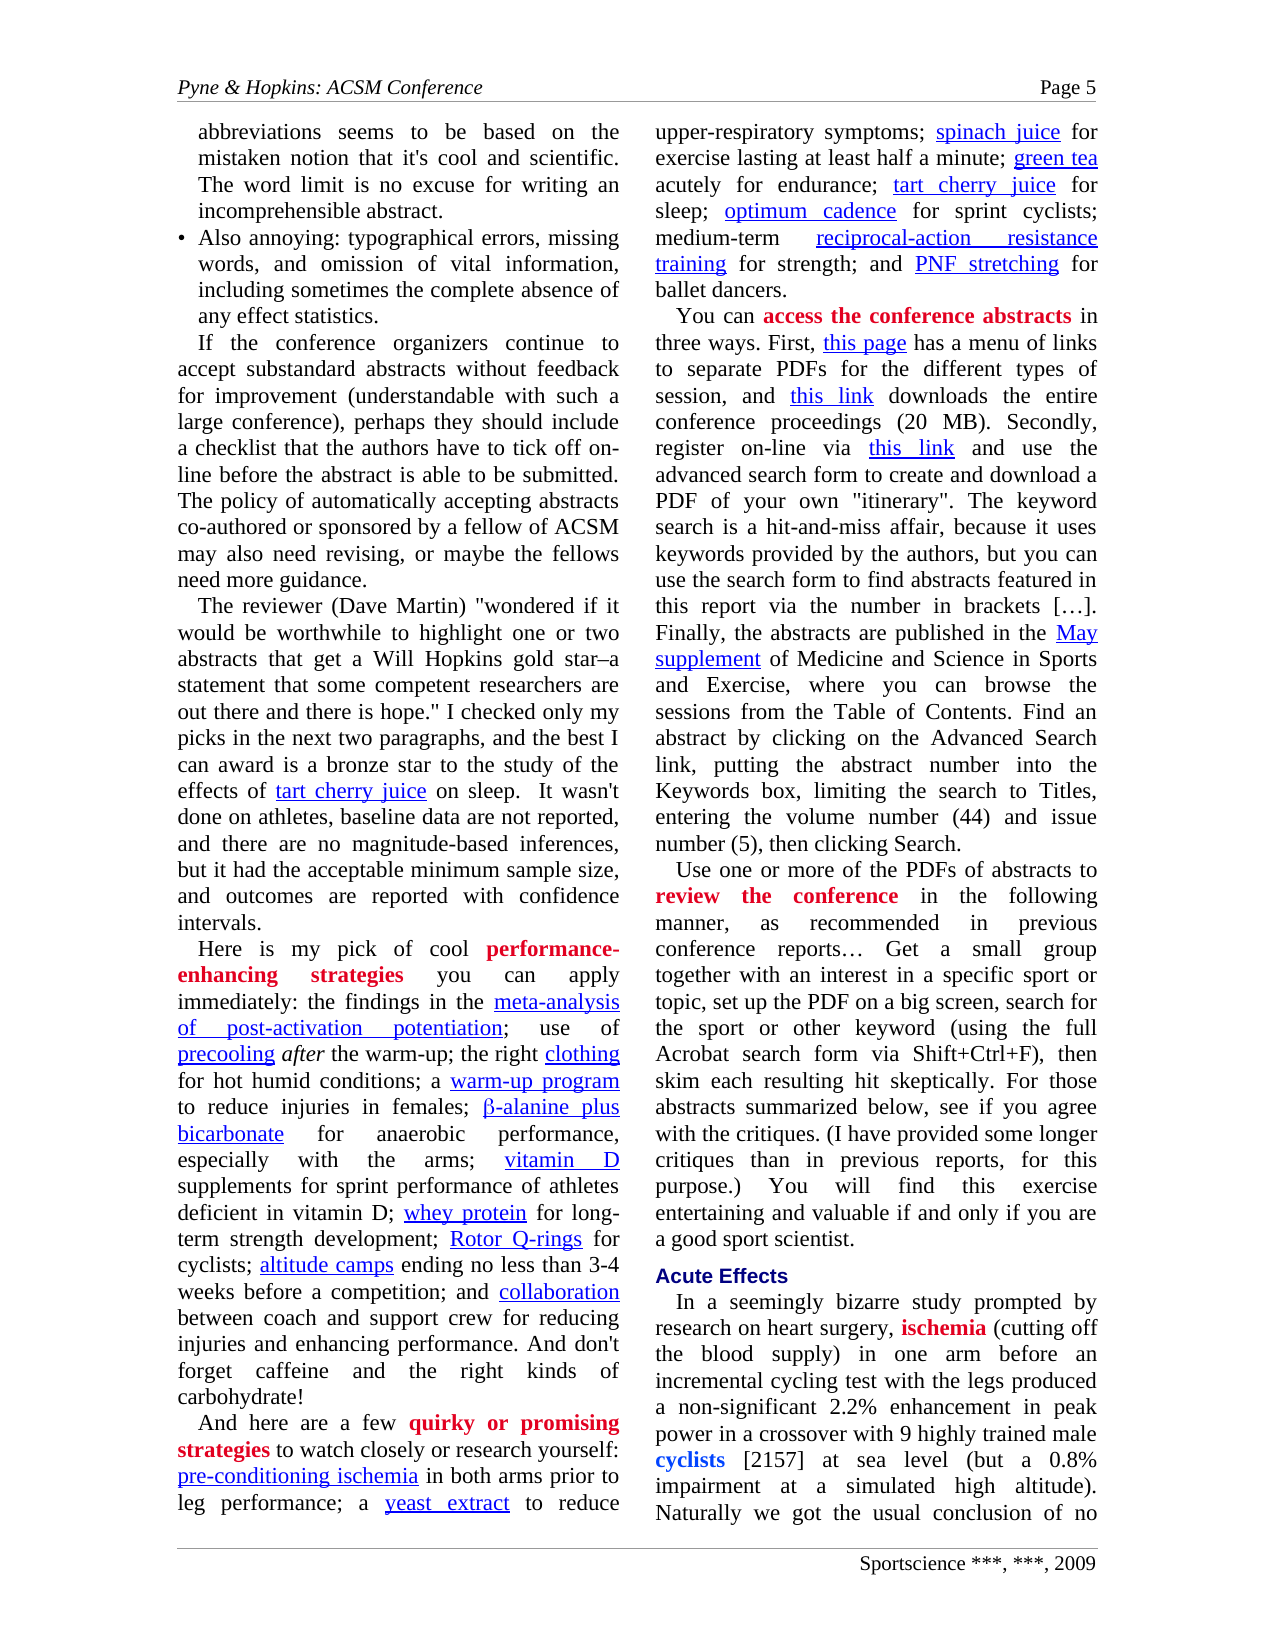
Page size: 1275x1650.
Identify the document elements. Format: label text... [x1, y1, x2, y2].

text You can access the conference abstracts in three ways. First, this page has a menu of links to separate PDFs for the different types of session, and this link downloads the entire conference proceedings (20 MB). Secondly, register on-line via this link and use the advanced search form to create and download a PDF of your own "itinerary". The keyword search is a hit-and-miss affair, because it uses keywords provided by the authors, but you can use the search form to find abstracts featured in this report via the number in brackets […]. Finally, the abstracts are published in the May supplement of Medicine and Science in Sports and Exercise, where you can browse the sessions from the Table of Contents. Find an abstract by clicking on the Advanced Search link, putting the abstract number into the Keywords box, limiting the search to Titles, entering the volume number (44) and issue number (5), then clicking Search. [655, 303, 1098, 856]
text And here are a few quirky or promising strategies to watch closely or research yourself: pre-conditioning ischemia in both arms prior to leg performance; a yeast extract to reduce upper-respiratory symptoms; spinach juice for exercise lasting at least half a minute; green tea acutely for endurance; tart cherry juice for sleep; optimum cadence for sprint cyclists; medium-term reciprocal-action resistance training for strength; and PNF stretching for ballet dancers. [177, 1409, 620, 1515]
text If the conference organizers continue to accept substandard abstracts without feedback for improvement (understandable with such a large conference), perhaps they should include a checklist that the authors have to tick off on-line before the abstract is able to be submitted. The policy of automatically accepting abstracts co-authored or sponsored by a fellow of ACSM may also need revising, or maybe the fellows need more guidance. [177, 329, 620, 592]
text And here are a few quirky or promising strategies to watch closely or research yourself: pre-conditioning ischemia in both arms prior to leg performance; a yeast extract to reduce upper-respiratory symptoms; spinach juice for exercise lasting at least half a minute; green tea acutely for endurance; tart cherry juice for sleep; optimum cadence for sprint cyclists; medium-term reciprocal-action resistance training for strength; and PNF stretching for ballet dancers. [655, 118, 1098, 303]
subtitle Acute Effects [655, 1264, 1098, 1288]
list Also annoying: typographical errors, missing words, and omission of vital information, including sometimes the complete absence of any effect statistics. [177, 223, 620, 329]
text Here is my pick of cool performance-enhancing strategies you can apply immediately: the findings in the meta-analysis of post-activation potentiation; use of precooling after the warm-up; the right clothing for hot humid conditions; a warm-up program to reduce injuries in females; -alanine plus bicarbonate for anaerobic performance, especially with the arms; vitamin D supplements for sprint performance of athletes deficient in vitamin D; whey protein for long-term strength development; Rotor Q-rings for cyclists; altitude camps ending no less than 3-4 weeks before a competition; and collaboration between coach and support crew for reducing injuries and enhancing performance. And don't forget caffeine and the right kinds of carbohydrate! [177, 935, 620, 1409]
text The reviewer (Dave Martin) "wondered if it would be worthwhile to highlight one or two abstracts that get a Will Hopkins gold star–a statement that some competent researchers are out there and there is hope." I checked only my picks in the next two paragraphs, and the best I can award is a bronze star to the study of the effects of tart cherry juice on sleep. It wasn't done on athletes, baseline data are not reported, and there are no magnitude-based inferences, but it had the acceptable minimum sample size, and outcomes are reported with confidence intervals. [177, 592, 620, 935]
text Use one or more of the PDFs of abstracts to review the conference in the following manner, as recommended in previous conference reports… Get a small group together with an interest in a specific sport or topic, set up the PDF on a big screen, search for the sport or other keyword (using the full Acrobat search form via Shift+Ctrl+F), then skim each resulting hit skeptically. For those abstracts summarized below, see if you agree with the critiques. (I have provided some longer critiques than in previous reports, for this purpose.) You will find this exercise entertaining and valuable if and only if you are a good sport scientist. [655, 856, 1098, 1251]
